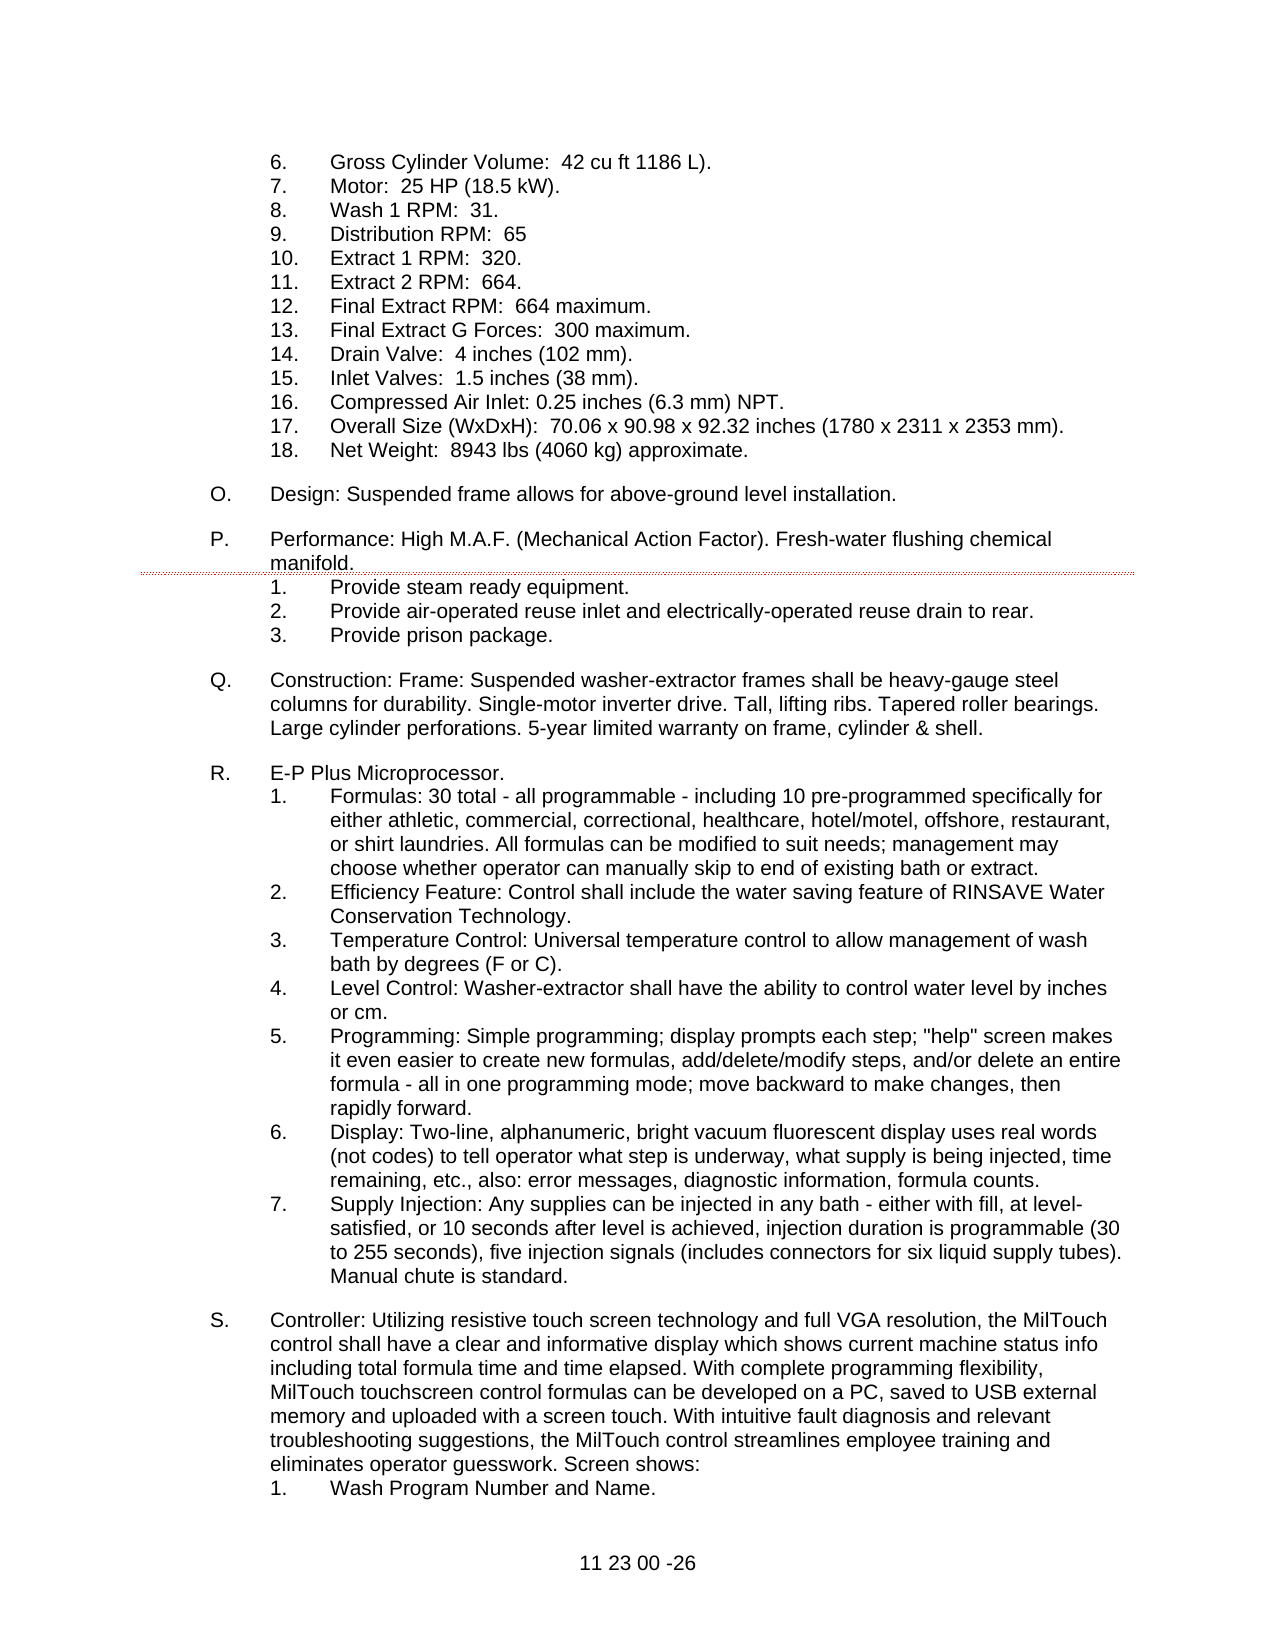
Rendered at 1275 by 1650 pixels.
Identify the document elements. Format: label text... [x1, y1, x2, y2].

list Supply Injection: Any supplies can be injected in any bath - either with fill, at level-satisfied, or 10 seconds after level is achieved, injection duration is programmable (30 to 255 seconds), five injection signals (includes connectors for six liquid supply tubes). Manual chute is standard. [270, 1192, 1125, 1287]
list Temperature Control: Universal temperature control to allow management of wash bath by degrees (F or C). [270, 928, 1125, 976]
list Wash Program Number and Name. [270, 1476, 1125, 1500]
list Overall Size (WxDxH): 70.06 x 90.98 x 92.32 inches (1780 x 2311 x 2353 mm). [270, 413, 1125, 437]
list Provide air-operated reuse inlet and electrically-operated reuse drain to rear. [270, 599, 1125, 623]
list Display: Two-line, alphanumeric, bright vacuum fluorescent display uses real words (not codes) to tell operator what step is underway, what supply is being injected, time remaining, etc., also: error messages, diagnostic information, formula counts. [270, 1120, 1125, 1192]
list Performance: High M.A.F. (Mechanical Action Factor). Fresh-water flushing chemical manifold. [210, 527, 1125, 575]
list Final Extract G Forces: 300 maximum. [270, 318, 1125, 342]
list Inlet Valves: 1.5 inches (38 mm). [270, 366, 1125, 389]
list Extract 1 RPM: 320. [270, 246, 1125, 270]
list Wash 1 RPM: 31. [270, 198, 1125, 222]
list Provide prison package. [270, 623, 1125, 647]
list E-P Plus Microprocessor. [210, 760, 1125, 784]
list Distribution RPM: 65 [270, 222, 1125, 246]
list Design: Suspended frame allows for above-ground level installation. [210, 482, 1125, 506]
list Efficiency Feature: Control shall include the water saving feature of RINSAVE Water Conservation Technology. [270, 880, 1125, 928]
list Controller: Utilizing resistive touch screen technology and full VGA resolution, the MilTouch control shall have a clear and informative display which shows current machine status info including total formula time and time elapsed. With complete programming flexibility, MilTouch touchscreen control formulas can be developed on a PC, saved to USB external memory and uploaded with a screen touch. With intuitive fault diagnosis and relevant troubleshooting suggestions, the MilTouch control streamlines employee training and eliminates operator guesswork. Screen shows: [210, 1308, 1125, 1476]
list Level Control: Washer-extractor shall have the ability to control water level by inches or cm. [270, 976, 1125, 1024]
list Net Weight: 8943 lbs (4060 kg) approximate. [270, 437, 1125, 461]
list Formulas: 30 total - all programmable - including 10 pre-programmed specifically for either athletic, commercial, correctional, healthcare, hotel/motel, offshore, restaurant, or shirt laundries. All formulas can be modified to suit needs; management may choose whether operator can manually skip to end of existing bath or extract. [270, 784, 1125, 880]
list Provide steam ready equipment. [270, 575, 1125, 599]
list Construction: Frame: Suspended washer-extractor frames shall be heavy-gauge steel columns for durability. Single-motor inverter drive. Tall, lifting ribs. Tapered roller bearings. Large cylinder perforations. 5-year limited warranty on frame, cylinder & shell. [210, 668, 1125, 739]
list Programming: Simple programming; display prompts each step; "help" screen makes it even easier to create new formulas, add/delete/modify steps, and/or delete an entire formula - all in one programming mode; move backward to make changes, then rapidly forward. [270, 1024, 1125, 1120]
list Extract 2 RPM: 664. [270, 270, 1125, 294]
list Gross Cylinder Volume: 42 cu ft 1186 L). [270, 150, 1125, 174]
list Final Extract RPM: 664 maximum. [270, 294, 1125, 318]
list Motor: 25 HP (18.5 kW). [270, 174, 1125, 198]
list Compressed Air Inlet: 0.25 inches (6.3 mm) NPT. [270, 389, 1125, 413]
list Drain Valve: 4 inches (102 mm). [270, 342, 1125, 366]
